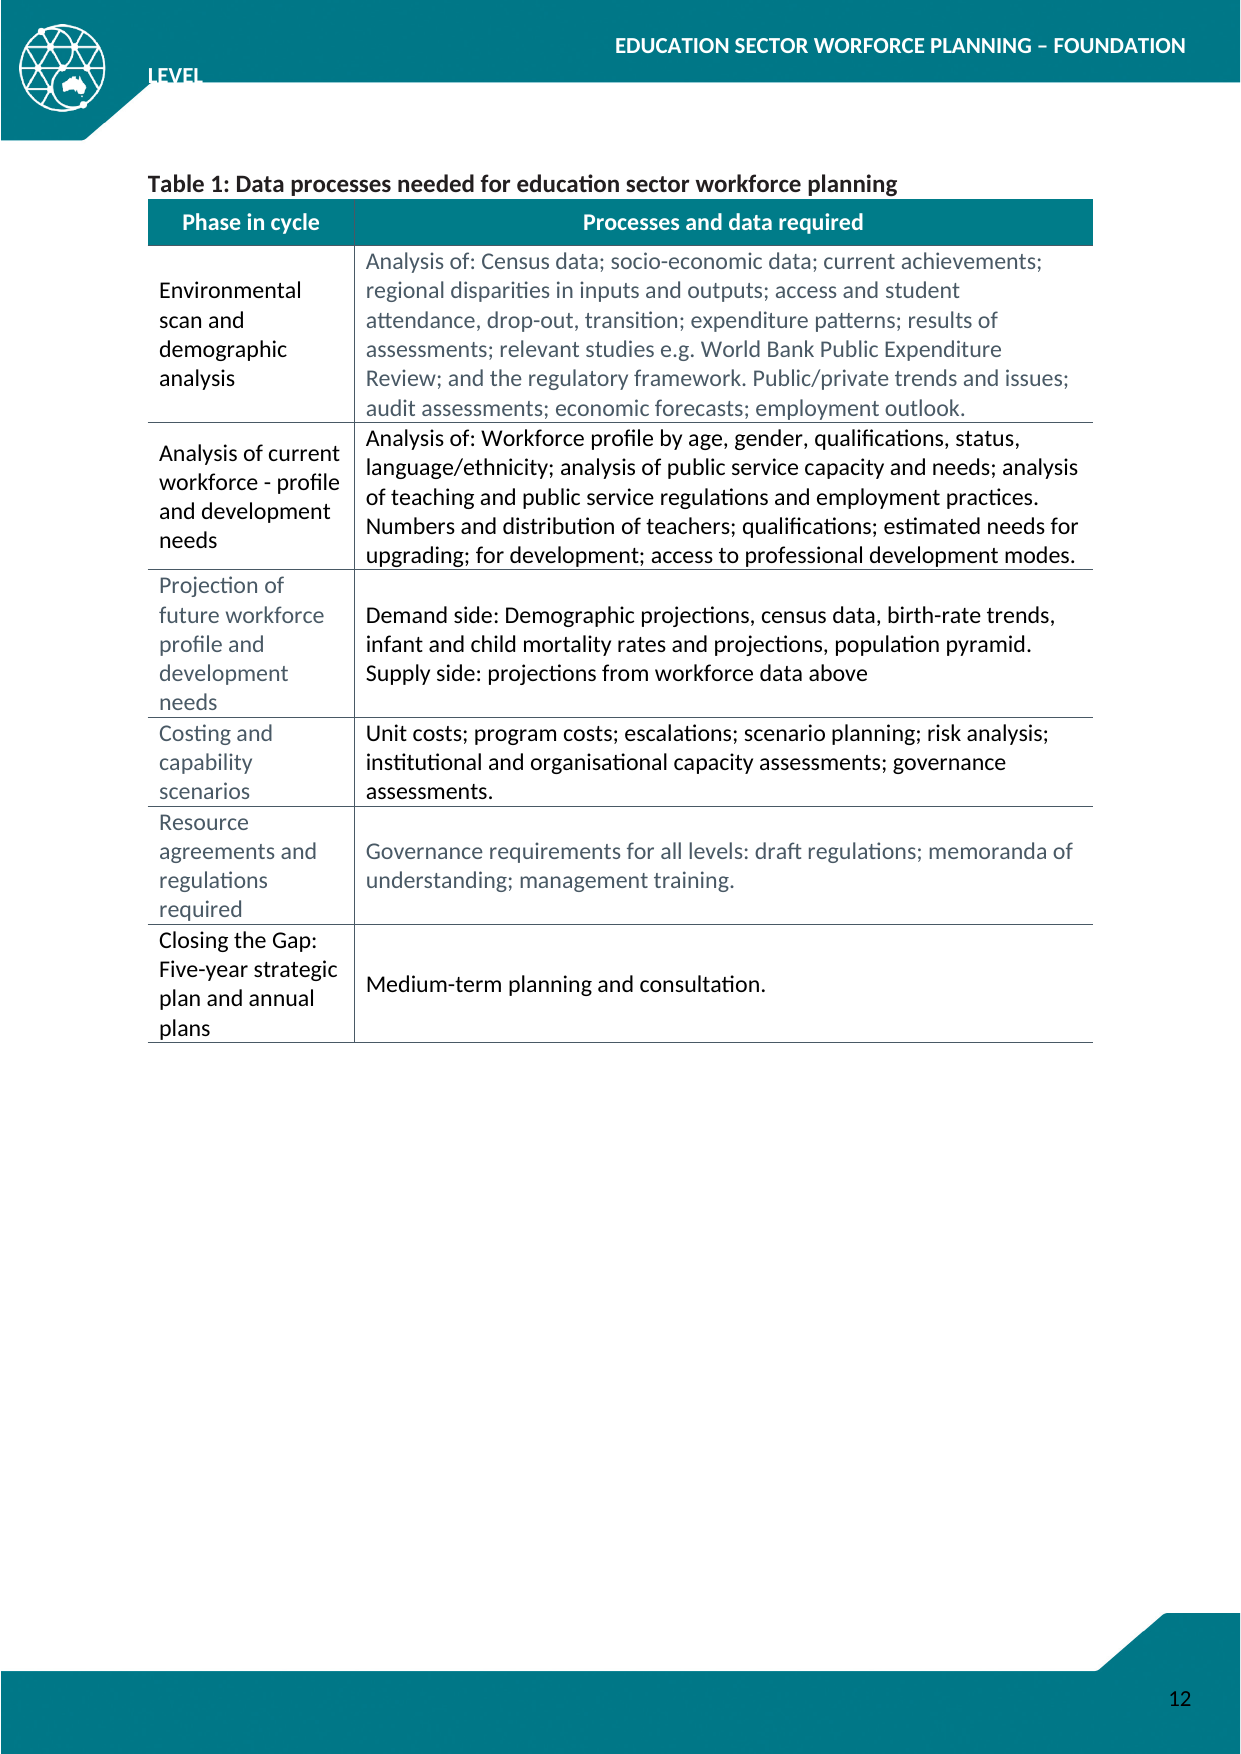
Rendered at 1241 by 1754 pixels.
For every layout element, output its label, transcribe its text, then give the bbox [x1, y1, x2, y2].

table_header Phase in cycle [148, 199, 354, 245]
table_cell Environmental scan and demographic analysis [148, 246, 354, 422]
table_cell Costing and capability scenarios [148, 718, 354, 806]
table_cell Analysis of current workforce - profile and development needs [148, 423, 354, 569]
table_cell Unit costs; program costs; escalations; scenario planning; risk analysis; institutional and organisational capacity assessments; governance assessments. [355, 718, 1093, 806]
table_cell Medium-term planning and consultation. [355, 925, 1093, 1042]
picture [1, 0, 1241, 1754]
table_cell Closing the Gap: Five-year strategic plan and annual plans [148, 925, 354, 1042]
text Table 1: Data processes needed for education sector workforce planning [148, 168, 1074, 199]
table_header Processes and data required [355, 199, 1093, 245]
table_cell Governance requirements for all levels: draft regulations; memoranda of understanding; management training. [355, 807, 1093, 924]
table_cell Resource agreements and regulations required [148, 807, 354, 924]
table_cell Analysis of: Workforce profile by age, gender, qualifications, status, language/ethnicity; analysis of public service capacity and needs; analysis of teaching and public service regulations and employment practices. Numbers and distribution of teachers; qualifications; estimated needs for upgrading; for development; access to professional development modes. [355, 423, 1093, 569]
table_cell Demand side: Demographic projections, census data, birth-rate trends, infant and child mortality rates and projections, population pyramid. Supply side: projections from workforce data above [355, 570, 1093, 717]
table_cell Analysis of: Census data; socio-economic data; current achievements; regional disparities in inputs and outputs; access and student attendance, drop-out, transition; expenditure patterns; results of assessments; relevant studies e.g. World Bank Public Expenditure Review; and the regulatory framework. Public/private trends and issues; audit assessments; economic forecasts; employment outlook. [355, 246, 1093, 422]
table_cell Projection of future workforce profile and development needs [148, 570, 354, 717]
